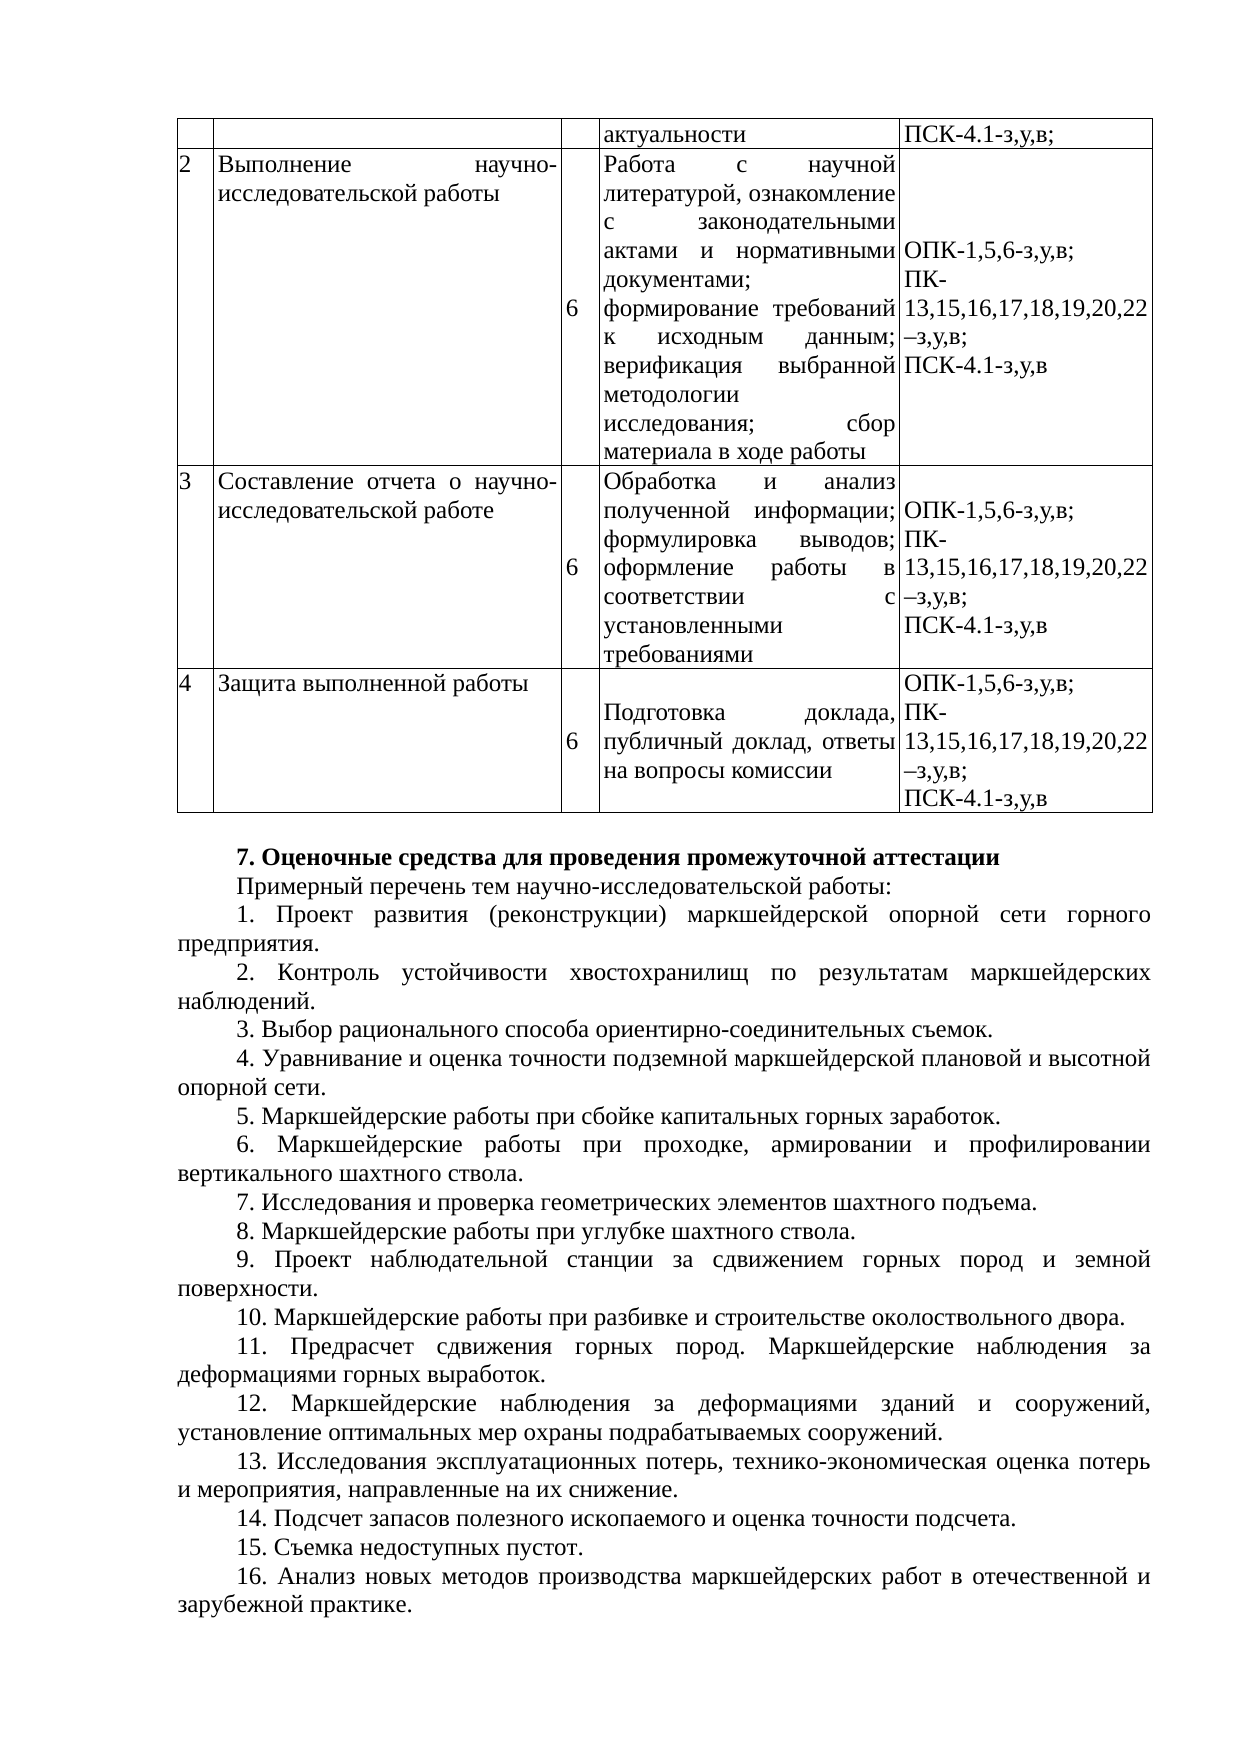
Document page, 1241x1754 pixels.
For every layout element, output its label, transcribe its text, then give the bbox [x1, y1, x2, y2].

text 10. Маркшейдерские работы при разбивке и строительстве околоствольного двора. [177, 1302, 1152, 1331]
text 4. Уравнивание и оценка точности подземной маркшейдерской плановой и высотной опорной сети. [177, 1043, 1152, 1101]
table_cell ОПК-1,5,6-з,у,в; ПК-13,15,16,17,18,19,20,22 –з,у,в; ПСК-4.1-з,у,в [900, 669, 1152, 812]
table_cell Защита выполненной работы [214, 669, 561, 812]
table_cell 6 [562, 119, 599, 148]
text 11. Предрасчет сдвижения горных пород. Маркшейдерские наблюдения за деформациями горных выработок. [177, 1331, 1152, 1388]
table_cell Составление отчета о научно-исследовательской работе [214, 466, 561, 667]
text 7. Исследования и проверка геометрических элементов шахтного подъема. [177, 1187, 1152, 1216]
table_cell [600, 119, 899, 148]
text 6. Маркшейдерские работы при проходке, армировании и профилировании вертикального шахтного ствола. [177, 1129, 1152, 1187]
table_cell 6 [562, 149, 599, 465]
text 2. Контроль устойчивости хвостохранилищ по результатам маркшейдерских наблюдений. [177, 957, 1152, 1014]
text 14. Подсчет запасов полезного ископаемого и оценка точности подсчета. [177, 1503, 1152, 1532]
text 5. Маркшейдерские работы при сбойке капитальных горных заработок. [177, 1101, 1152, 1129]
table_cell 6 [562, 466, 599, 667]
text 13. Исследования эксплуатационных потерь, технико-экономическая оценка потерь и мероприятия, направленные на их снижение. [177, 1446, 1152, 1503]
table_cell 6 [562, 669, 599, 812]
table_cell ОПК-1,5,6-з,у,в; ПК-13,15,16,17,18,19,20,22 –з,у,в; ПСК-4.1-з,у,в [900, 149, 1152, 465]
table_cell 3 [178, 466, 213, 667]
table_cell 1 [178, 119, 213, 148]
text 7. Оценочные средства для проведения промежуточной аттестации [177, 842, 1152, 871]
text 8. Маркшейдерские работы при углубке шахтного ствола. [177, 1216, 1152, 1244]
table_cell 2 [178, 149, 213, 465]
table_cell Подготовка доклада, публичный доклад, ответы на вопросы комиссии [600, 669, 899, 812]
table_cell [214, 119, 561, 148]
table_cell Выполнение научно-исследовательской работы [214, 149, 561, 465]
table_cell Работа с научной литературой, ознакомление с законодательными актами и нормативными документами; формирование требований к исходным данным; верификация выбранной методологии исследования; сбор материала в ходе работы [600, 149, 899, 465]
text 9. Проект наблюдательной станции за сдвижением горных пород и земной поверхности. [177, 1244, 1152, 1302]
text 15. Съемка недоступных пустот. [177, 1532, 1152, 1561]
table_cell 4 [178, 669, 213, 812]
text 12. Маркшейдерские наблюдения за деформациями зданий и сооружений, установление оптимальных мер охраны подрабатываемых сооружений. [177, 1388, 1152, 1446]
table_cell Обработка и анализ полученной информации; формулировка выводов; оформление работы в соответствии с установленными требованиями [600, 466, 899, 667]
text Примерный перечень тем научно-исследовательской работы: [177, 871, 1152, 899]
text 3. Выбор рационального способа ориентирно-соединительных съемок. [177, 1014, 1152, 1043]
table_cell ОПК-1,5,6-з,у,в; ПК-13,15,16,17,18,19,20,22 –з,у,в; ПСК-4.1-з,у,в [900, 466, 1152, 667]
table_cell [900, 119, 1152, 148]
text 16. Анализ новых методов производства маркшейдерских работ в отечественной и зарубежной практике. [177, 1561, 1152, 1618]
text 1. Проект развития (реконструкции) маркшейдерской опорной сети горного предприятия. [177, 899, 1152, 957]
